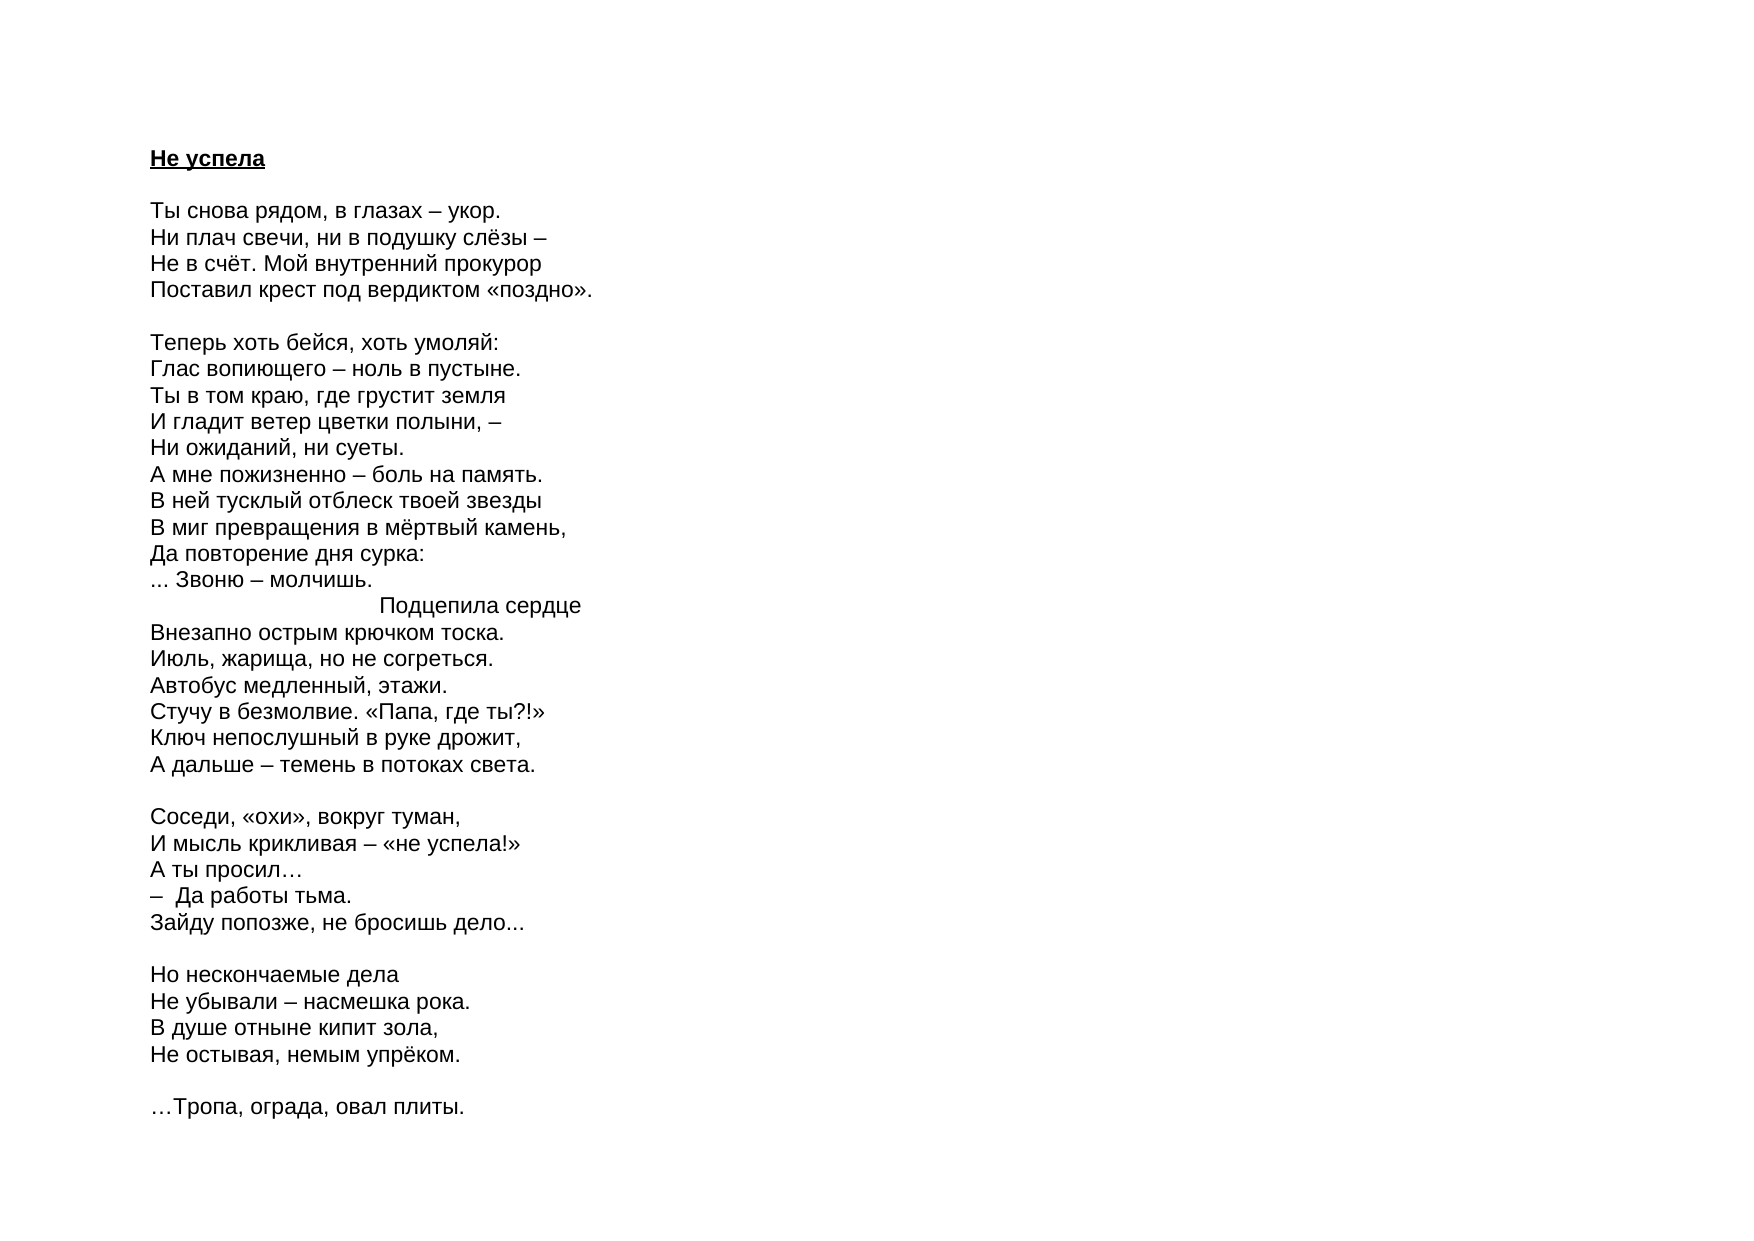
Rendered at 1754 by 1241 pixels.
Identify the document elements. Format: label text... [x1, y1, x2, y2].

text Теперь хоть бейся, хоть умоляй: [150, 329, 1604, 355]
text Июль, жарища, но не согреться. [150, 645, 1604, 672]
text Соседи, «охи», вокруг туман, [150, 803, 1604, 830]
text Поставил крест под вердиктом «поздно». [150, 276, 1604, 303]
text В ней тусклый отблеск твоей звезды [150, 487, 1604, 513]
text Да повторение дня сурка: [150, 540, 1604, 566]
text Автобус медленный, этажи. [150, 672, 1604, 698]
text – Да работы тьма. [150, 882, 1604, 909]
text В миг превращения в мёртвый камень, [150, 513, 1604, 540]
text В душе отныне кипит зола, [150, 1014, 1604, 1041]
text А ты просил… [150, 856, 1604, 882]
text Ты в том краю, где грустит земля [150, 382, 1604, 408]
text А мне пожизненно – боль на память. [150, 461, 1604, 487]
text Подцепила сердце [150, 592, 1604, 619]
text Ты снова рядом, в глазах – укор. [150, 197, 1604, 223]
text Но нескончаемые дела [150, 961, 1604, 988]
text Стучу в безмолвие. «Папа, где ты?!» [150, 698, 1604, 724]
text И гладит ветер цветки полыни, – [150, 408, 1604, 434]
text Ни ожиданий, ни суеты. [150, 434, 1604, 461]
text Глас вопиющего – ноль в пустыне. [150, 355, 1604, 382]
text …Тропа, ограда, овал плиты. [150, 1093, 1604, 1119]
text И мысль крикливая – «не успела!» [150, 830, 1604, 856]
text Не успела [150, 144, 1604, 171]
text Не убывали – насмешка рока. [150, 988, 1604, 1014]
text А дальше – темень в потоках света. [150, 751, 1604, 777]
text Ключ непослушный в руке дрожит, [150, 724, 1604, 751]
text Зайду попозже, не бросишь дело... [150, 909, 1604, 935]
text Ни плач свечи, ни в подушку слёзы – [150, 223, 1604, 250]
text Не остывая, немым упрёком. [150, 1041, 1604, 1067]
text ... Звоню – молчишь. [150, 566, 1604, 592]
text Внезапно острым крючком тоска. [150, 619, 1604, 645]
text Не в счёт. Мой внутренний прокурор [150, 250, 1604, 276]
